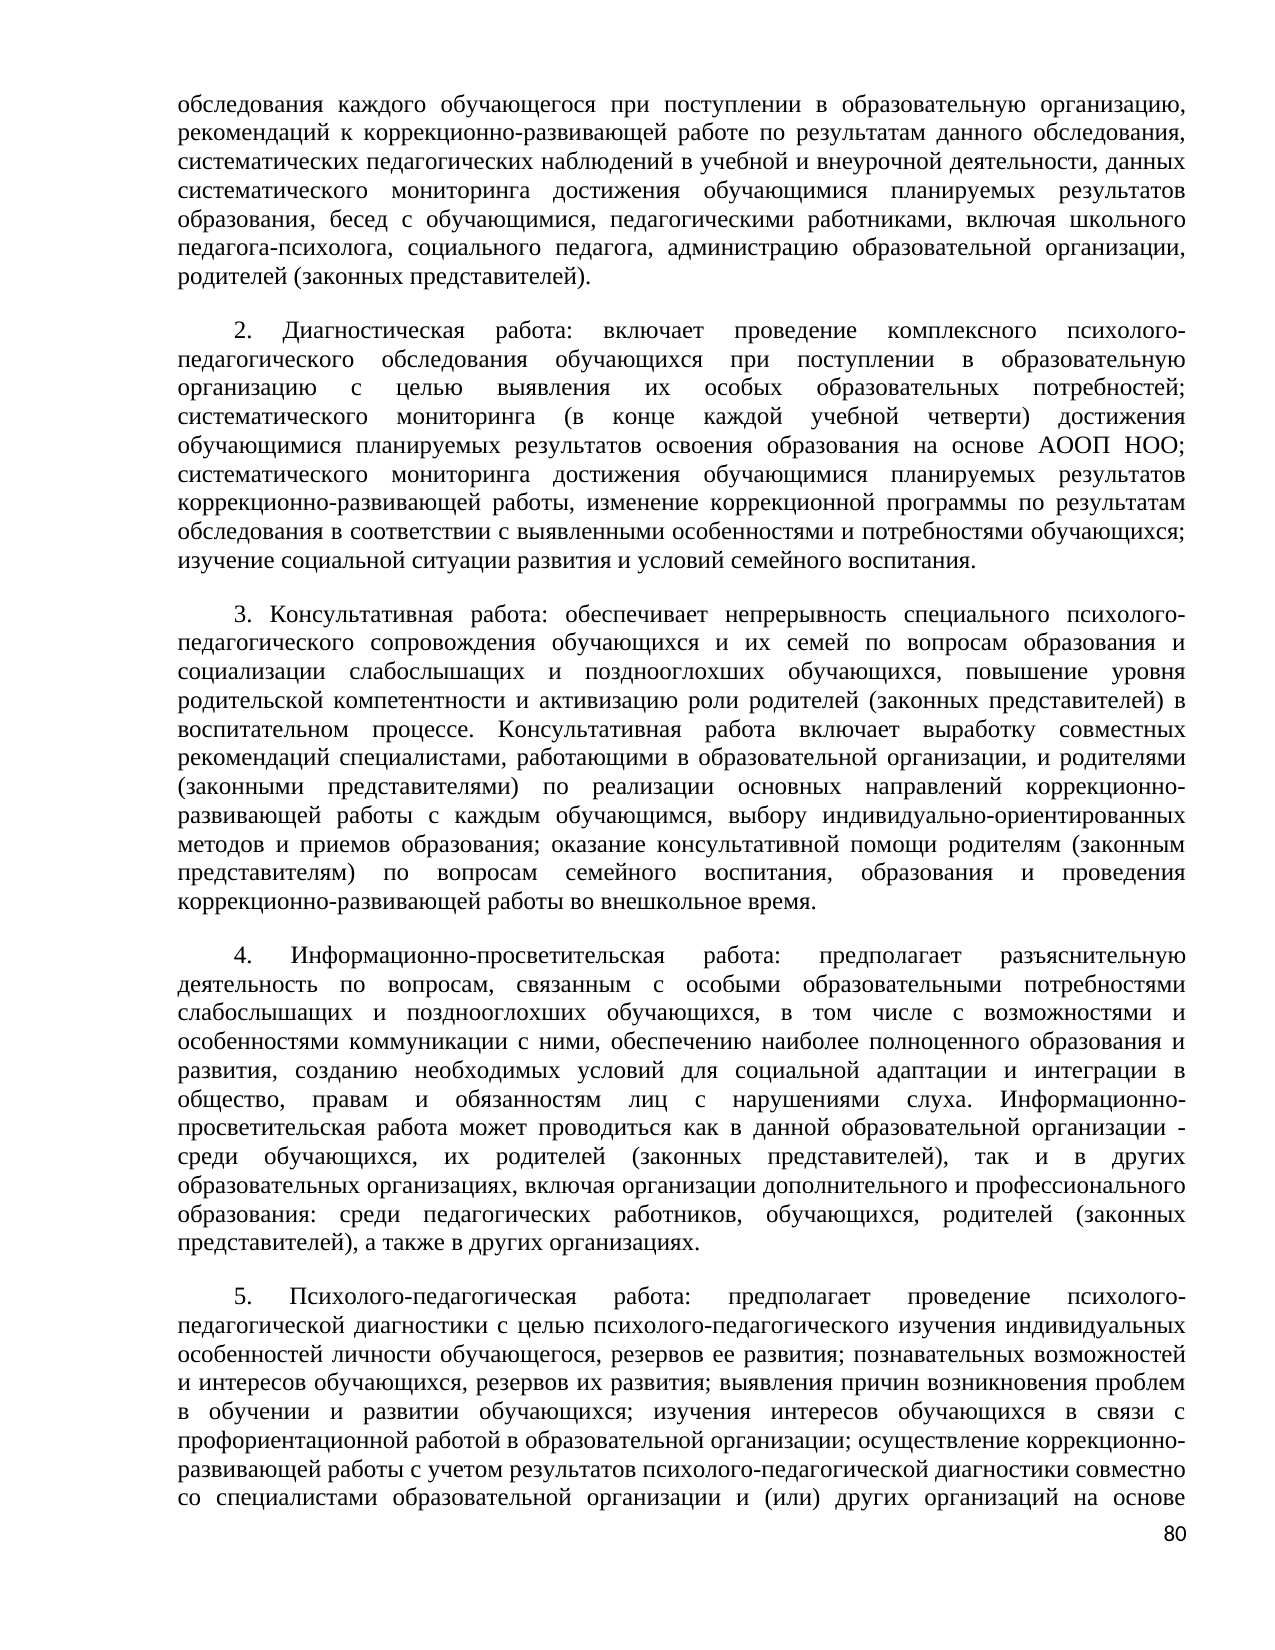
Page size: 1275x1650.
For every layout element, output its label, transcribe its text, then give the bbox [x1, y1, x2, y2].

text 2. Диагностическая работа: включает проведение комплексного психолого-педагогического обследования обучающихся при поступлении в образовательную организацию с целью выявления их особых образовательных потребностей; систематического мониторинга (в конце каждой учебной четверти) достижения обучающимися планируемых результатов освоения образования на основе АООП НОО; систематического мониторинга достижения обучающимися планируемых результатов коррекционно-развивающей работы, изменение коррекционной программы по результатам обследования в соответствии с выявленными особенностями и потребностями обучающихся; изучение социальной ситуации развития и условий семейного воспитания. [177, 315, 1186, 574]
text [177, 89, 1186, 290]
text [177, 1281, 1186, 1511]
text 3. Консультативная работа: обеспечивает непрерывность специального психолого-педагогического сопровождения обучающихся и их семей по вопросам образования и социализации слабослышащих и позднооглохших обучающихся, повышение уровня родительской компетентности и активизацию роли родителей (законных представителей) в воспитательном процессе. Консультативная работа включает выработку совместных рекомендаций специалистами, работающими в образовательной организации, и родителями (законными представителями) по реализации основных направлений коррекционно-развивающей работы с каждым обучающимся, выбору индивидуально-ориентированных методов и приемов образования; оказание консультативной помощи родителям (законным представителям) по вопросам семейного воспитания, образования и проведения коррекционно-развивающей работы во внешкольное время. [177, 599, 1186, 915]
text 4. Информационно-просветительская работа: предполагает разъяснительную деятельность по вопросам, связанным с особыми образовательными потребностями слабослышащих и позднооглохших обучающихся, в том числе с возможностями и особенностями коммуникации с ними, обеспечению наиболее полноценного образования и развития, созданию необходимых условий для социальной адаптации и интеграции в общество, правам и обязанностям лиц с нарушениями слуха. Информационно-просветительская работа может проводиться как в данной образовательной организации - среди обучающихся, их родителей (законных представителей), так и в других образовательных организациях, включая организации дополнительного и профессионального образования: среди педагогических работников, обучающихся, родителей (законных представителей), а также в других организациях. [177, 940, 1186, 1256]
